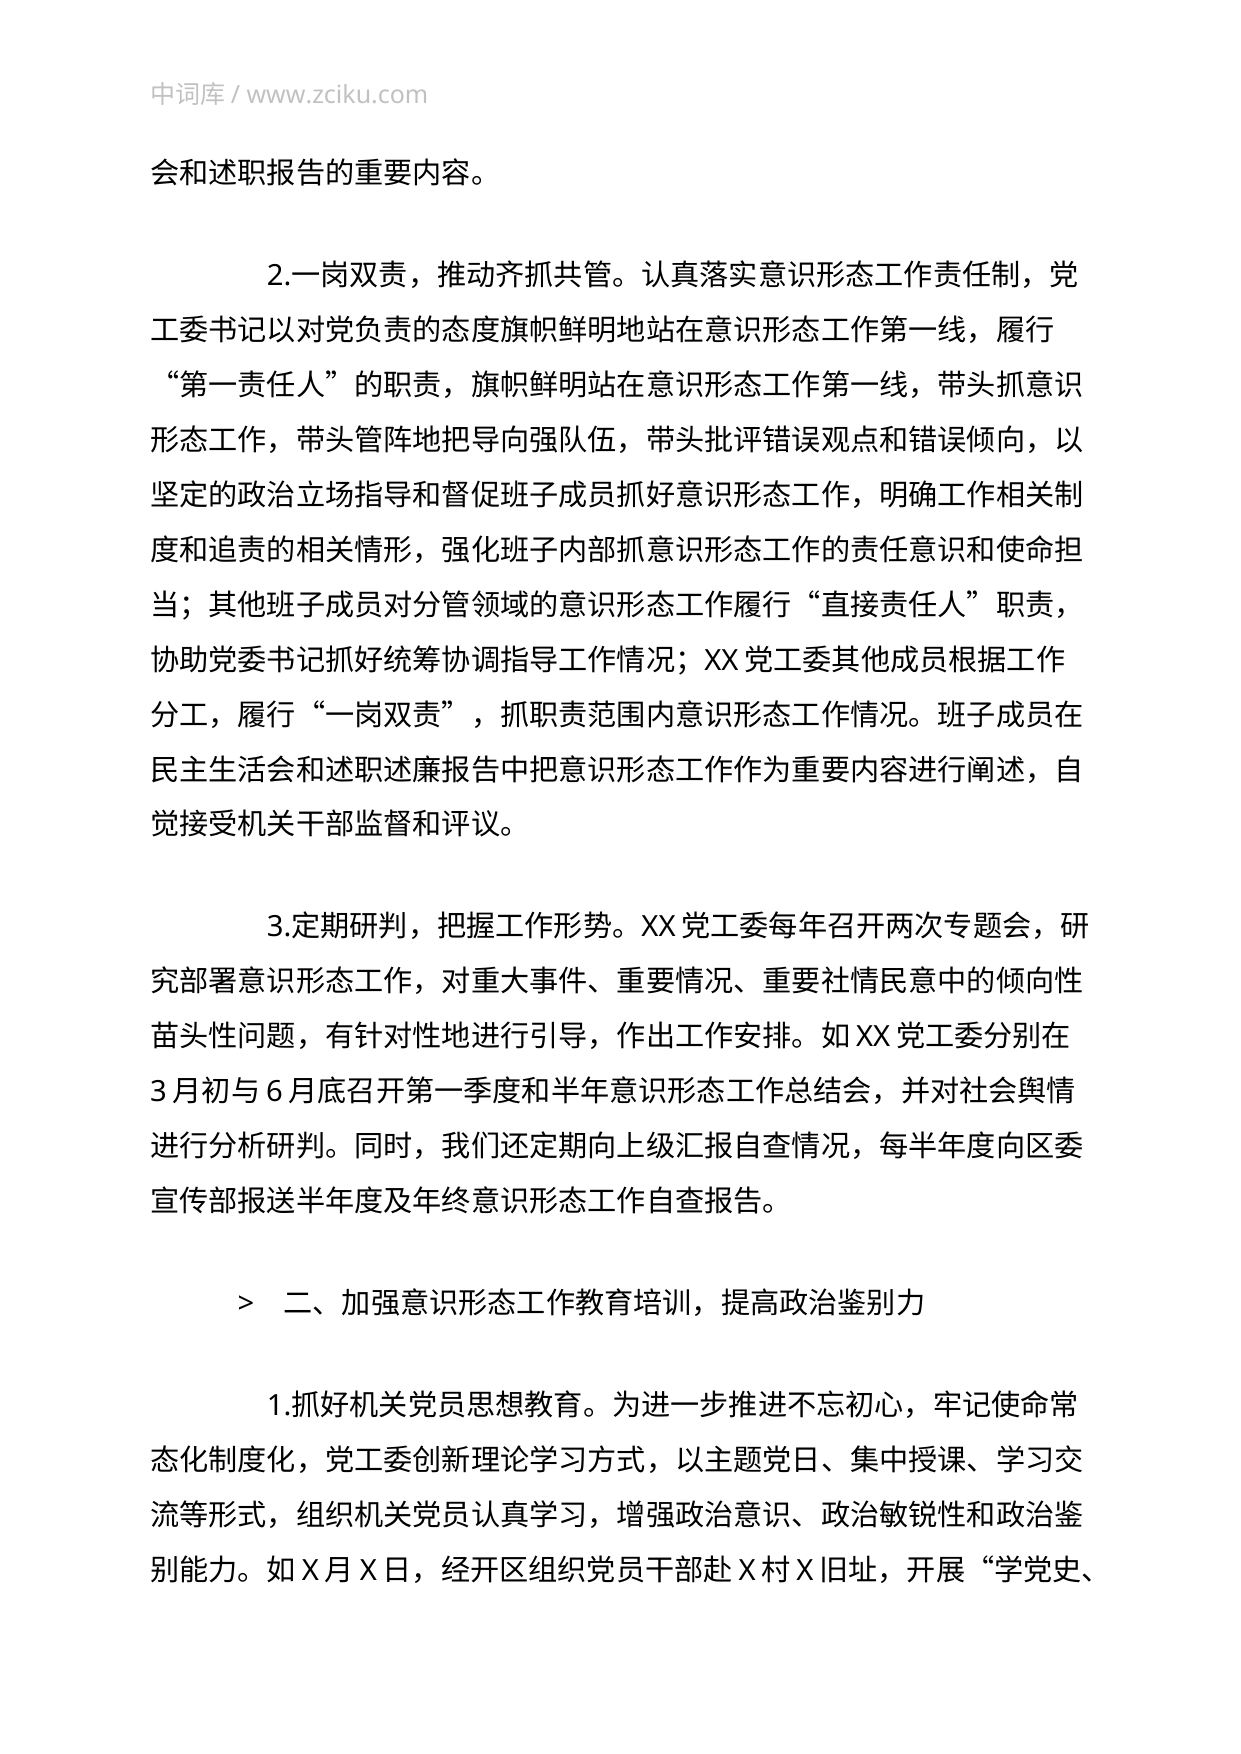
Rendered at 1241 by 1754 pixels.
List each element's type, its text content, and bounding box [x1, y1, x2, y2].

text 3.定期研判，把握工作形势。XX党工委每年召开两次专题会，研究部署意识形态工作，对重大事件、重要情况、重要社情民意中的倾向性苗头性问题，有针对性地进行引导，作出工作安排。如XX党工委分别在3月初与6月底召开第一季度和半年意识形态工作总结会，并对社会舆情进行分析研判。同时，我们还定期向上级汇报自查情况，每半年度向区委宣传部报送半年度及年终意识形态工作自查报告。 [150, 903, 1090, 1220]
text > 二、加强意识形态工作教育培训，提高政治鉴别力 [150, 1279, 1090, 1322]
text 2.一岗双责，推动齐抓共管。认真落实意识形态工作责任制，党工委书记以对党负责的态度旗帜鲜明地站在意识形态工作第一线，履行“第一责任人”的职责，旗帜鲜明站在意识形态工作第一线，带头抓意识形态工作，带头管阵地把导向强队伍，带头批评错误观点和错误倾向，以坚定的政治立场指导和督促班子成员抓好意识形态工作，明确工作相关制度和追责的相关情形，强化班子内部抓意识形态工作的责任意识和使命担当；其他班子成员对分管领域的意识形态工作履行“直接责任人”职责，协助党委书记抓好统筹协调指导工作情况；XX党工委其他成员根据工作分工，履行“一岗双责”，抓职责范围内意识形态工作情况。班子成员在民主生活会和述职述廉报告中把意识形态工作作为重要内容进行阐述，自觉接受机关干部监督和评议。 [150, 252, 1090, 843]
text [150, 150, 1090, 192]
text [150, 1381, 1090, 1588]
